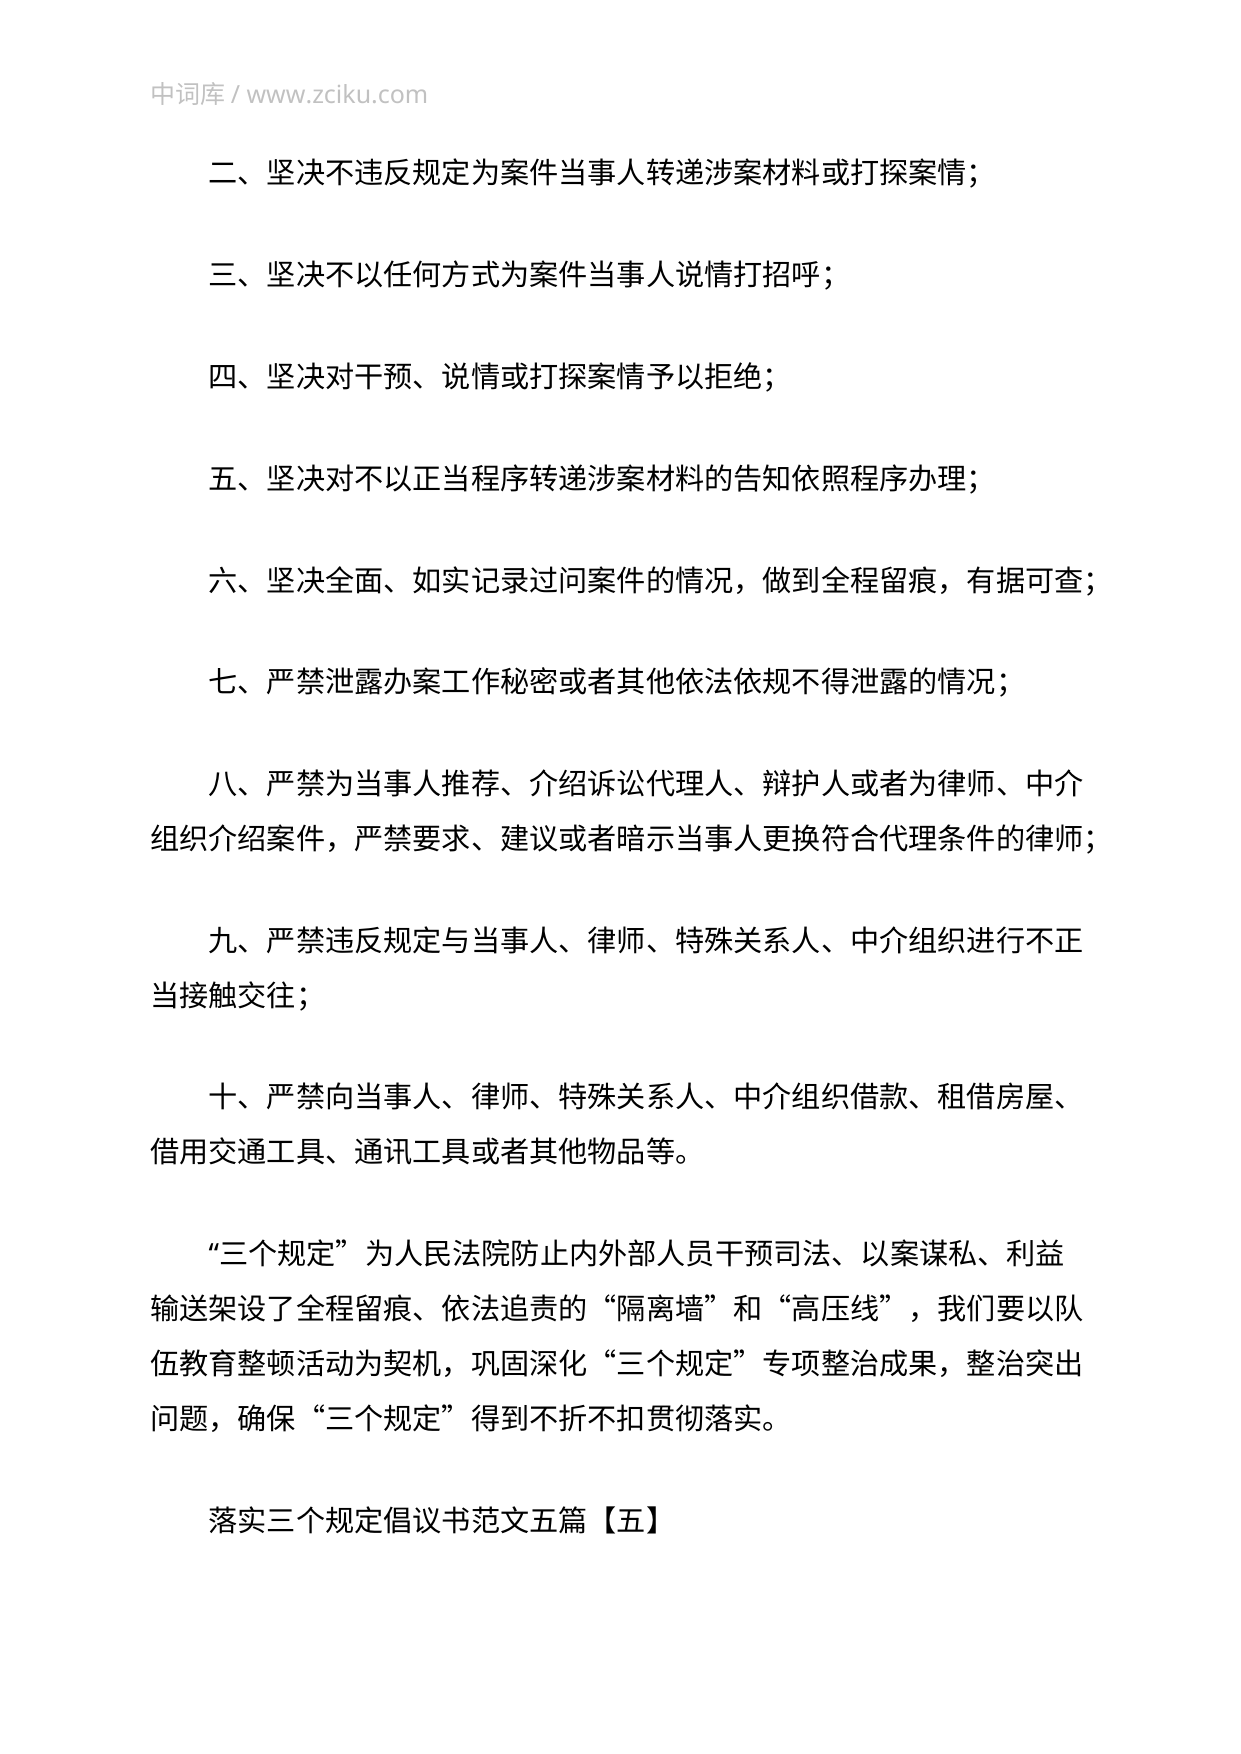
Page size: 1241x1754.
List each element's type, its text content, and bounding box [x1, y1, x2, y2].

text 八、严禁为当事人推荐、介绍诉讼代理人、辩护人或者为律师、中介组织介绍案件，严禁要求、建议或者暗示当事人更换符合代理条件的律师； [150, 761, 1090, 858]
text 九、严禁违反规定与当事人、律师、特殊关系人、中介组织进行不正当接触交往； [150, 917, 1090, 1014]
text 六、坚决全面、如实记录过问案件的情况，做到全程留痕，有据可查； [150, 557, 1090, 599]
text 十、严禁向当事人、律师、特殊关系人、中介组织借款、租借房屋、借用交通工具、通讯工具或者其他物品等。 [150, 1074, 1090, 1171]
text 四、坚决对干预、说情或打探案情予以拒绝； [150, 353, 1090, 396]
text 落实三个规定倡议书范文五篇【五】 [150, 1497, 1090, 1539]
text “三个规定”为人民法院防止内外部人员干预司法、以案谋私、利益输送架设了全程留痕、依法追责的“隔离墙”和“高压线”，我们要以队伍教育整顿活动为契机，巩固深化“三个规定”专项整治成果，整治突出问题，确保“三个规定”得到不折不扣贯彻落实。 [150, 1231, 1090, 1438]
text 三、坚决不以任何方式为案件当事人说情打招呼； [150, 252, 1090, 294]
text 七、严禁泄露办案工作秘密或者其他依法依规不得泄露的情况； [150, 659, 1090, 701]
text 二、坚决不违反规定为案件当事人转递涉案材料或打探案情； [150, 150, 1090, 192]
text 五、坚决对不以正当程序转递涉案材料的告知依照程序办理； [150, 455, 1090, 498]
